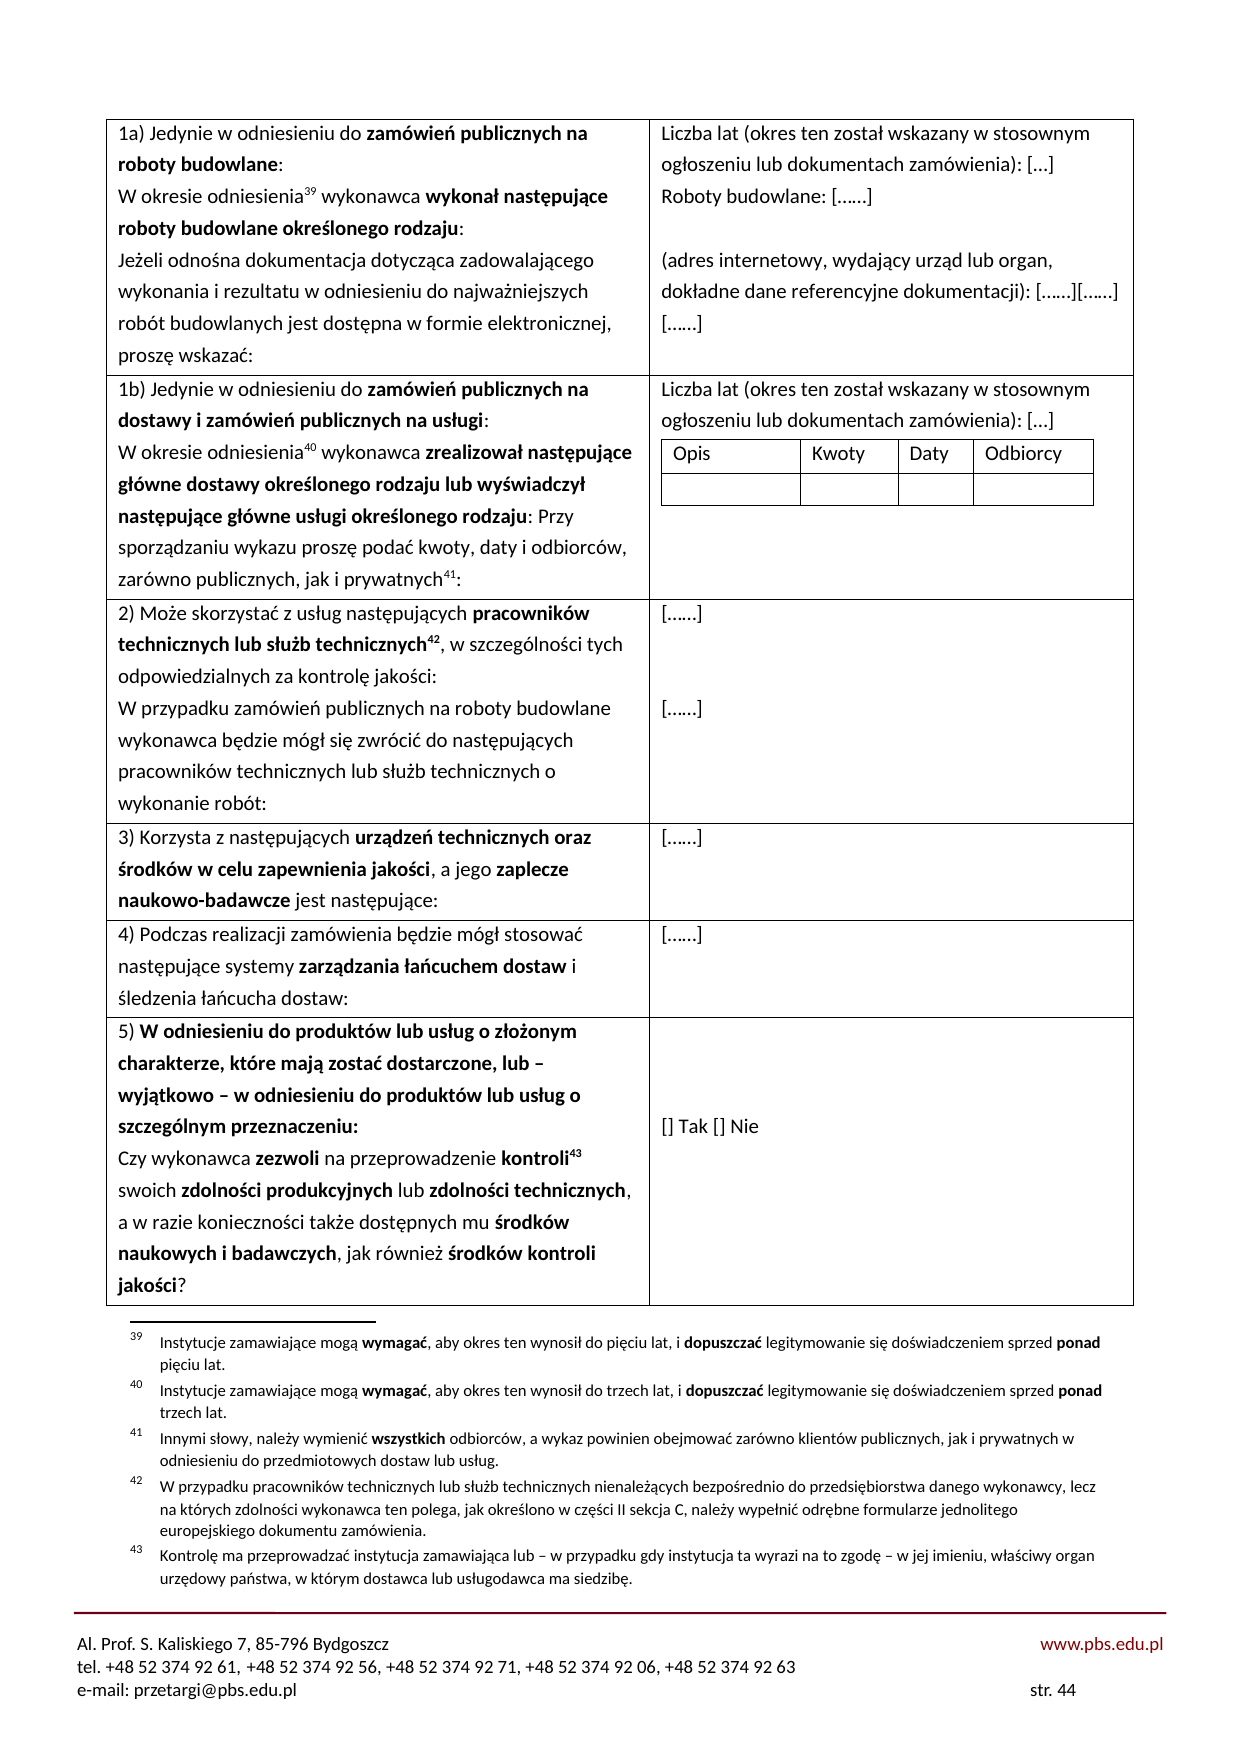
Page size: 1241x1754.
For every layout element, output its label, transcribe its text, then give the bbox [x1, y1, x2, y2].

table_cell [……] [650, 921, 1133, 1017]
table_cell [] Tak [] Nie [650, 1018, 1133, 1305]
table_cell 2) Może skorzystać z usług następujących pracowników technicznych lub służb technicznych, w szczególności tych odpowiedzialnych za kontrolę jakości: W przypadku zamówień publicznych na roboty budowlane wykonawca będzie mógł się zwrócić do następujących pracowników technicznych lub służb technicznych o wykonanie robót: [107, 600, 649, 823]
table_cell [……] [650, 824, 1133, 920]
table_cell 1a) Jedynie w odniesieniu do zamówień publicznych na roboty budowlane: W okresie odniesienia wykonawca wykonał następujące roboty budowlane określonego rodzaju: Jeżeli odnośna dokumentacja dotycząca zadowalającego wykonania i rezultatu w odniesieniu do najważniejszych robót budowlanych jest dostępna w formie elektronicznej, proszę wskazać: [107, 120, 649, 375]
table_cell 3) Korzysta z następujących urządzeń technicznych oraz środków w celu zapewnienia jakości, a jego zaplecze naukowo-badawcze jest następujące: [107, 824, 649, 920]
table_cell Liczba lat (okres ten został wskazany w stosownym ogłoszeniu lub dokumentach zamówienia): […] Roboty budowlane: [……] (adres internetowy, wydający urząd lub organ, dokładne dane referencyjne dokumentacji): [……][……][……] [650, 120, 1133, 375]
table_cell Liczba lat (okres ten został wskazany w stosownym ogłoszeniu lub dokumentach zamówienia): […] [650, 376, 1133, 599]
table_cell [……] [……] [650, 600, 1133, 823]
table_cell 4) Podczas realizacji zamówienia będzie mógł stosować następujące systemy zarządzania łańcuchem dostaw i śledzenia łańcucha dostaw: [107, 921, 649, 1017]
table_cell 1b) Jedynie w odniesieniu do zamówień publicznych na dostawy i zamówień publicznych na usługi: W okresie odniesienia wykonawca zrealizował następujące główne dostawy określonego rodzaju lub wyświadczył następujące główne usługi określonego rodzaju: Przy sporządzaniu wykazu proszę podać kwoty, daty i odbiorców, zarówno publicznych, jak i prywatnych: [107, 376, 649, 599]
table_cell 5) W odniesieniu do produktów lub usług o złożonym charakterze, które mają zostać dostarczone, lub – wyjątkowo – w odniesieniu do produktów lub usług o szczególnym przeznaczeniu: Czy wykonawca zezwoli na przeprowadzenie kontroli swoich zdolności produkcyjnych lub zdolności technicznych, a w razie konieczności także dostępnych mu środków naukowych i badawczych, jak również środków kontroli jakości? [107, 1018, 649, 1305]
